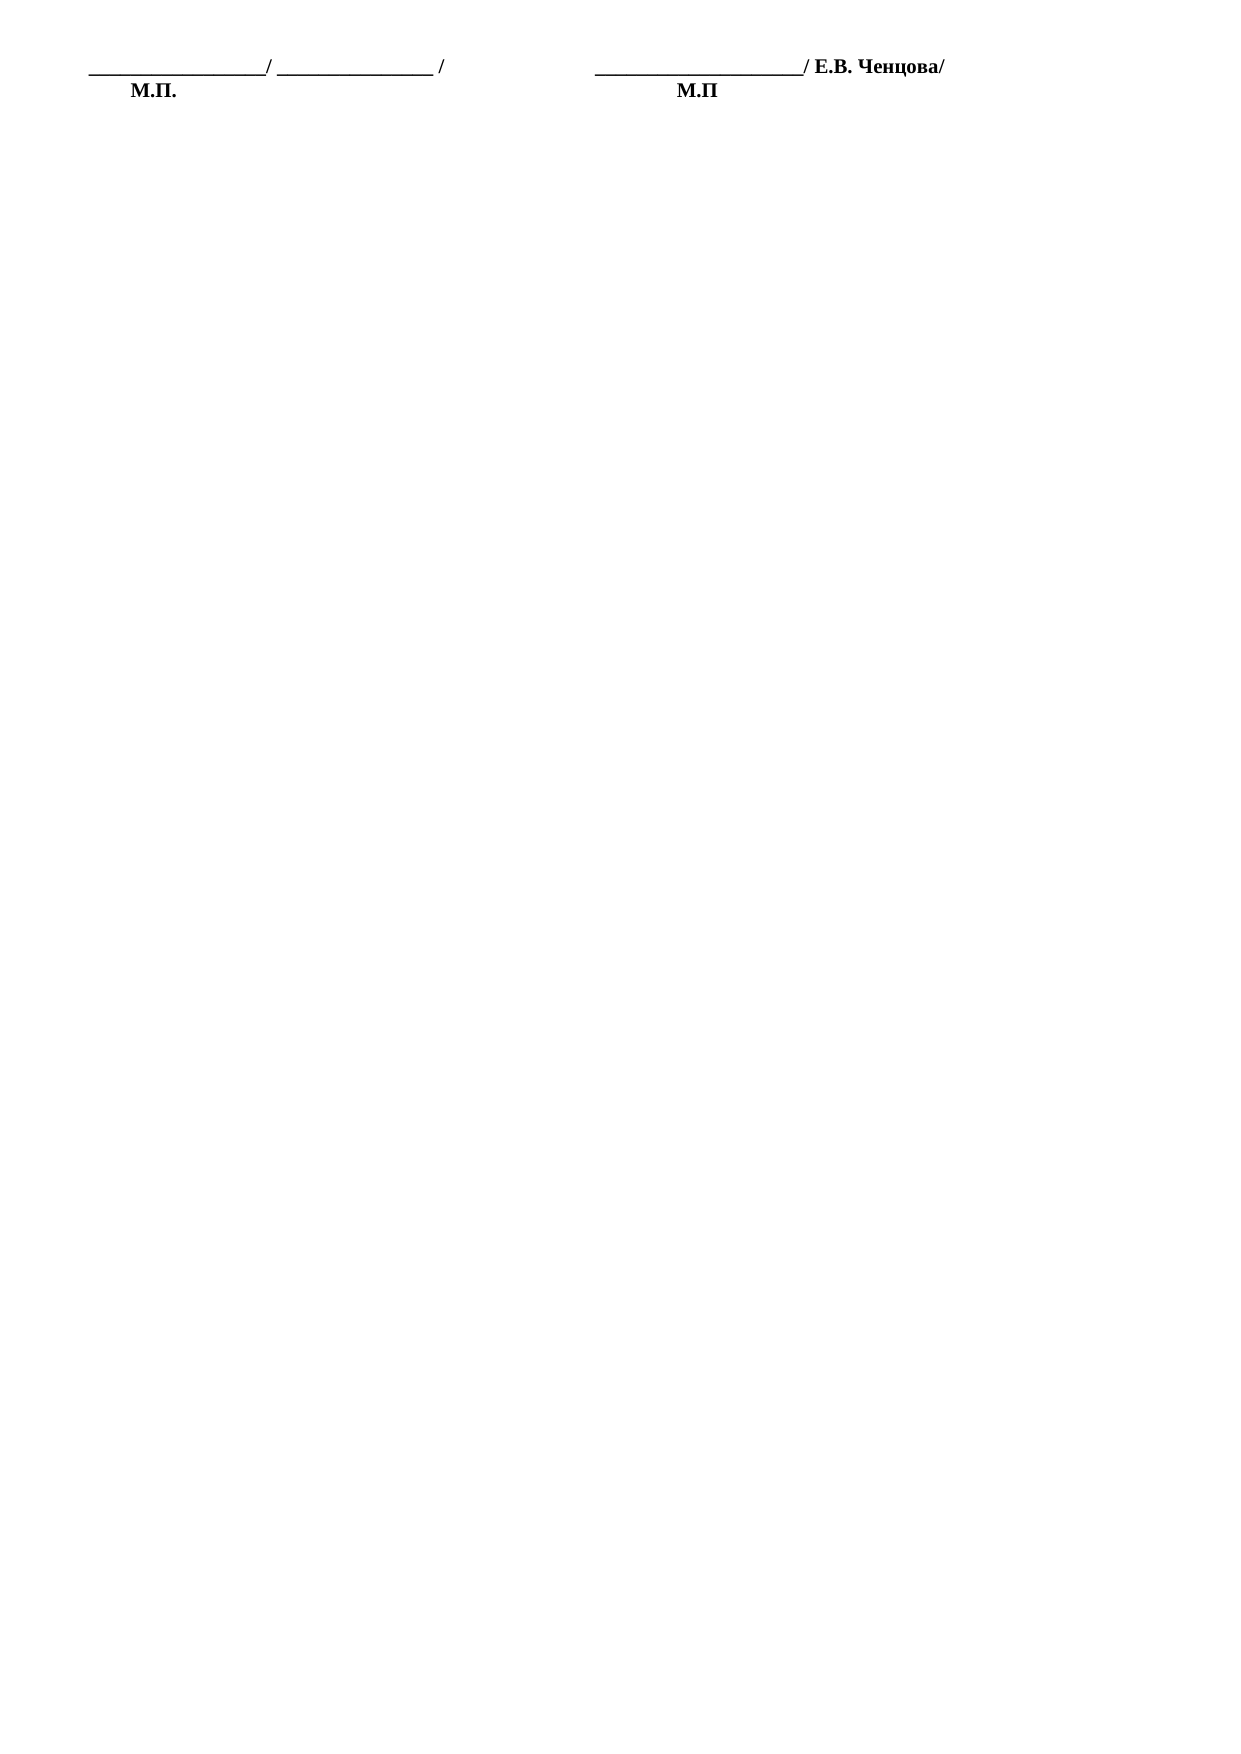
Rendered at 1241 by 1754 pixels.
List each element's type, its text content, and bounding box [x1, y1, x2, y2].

text М.П. М.П [89, 78, 1152, 102]
text _________________/ _______________ / ____________________/ Е.В. Ченцова/ [89, 54, 1152, 78]
